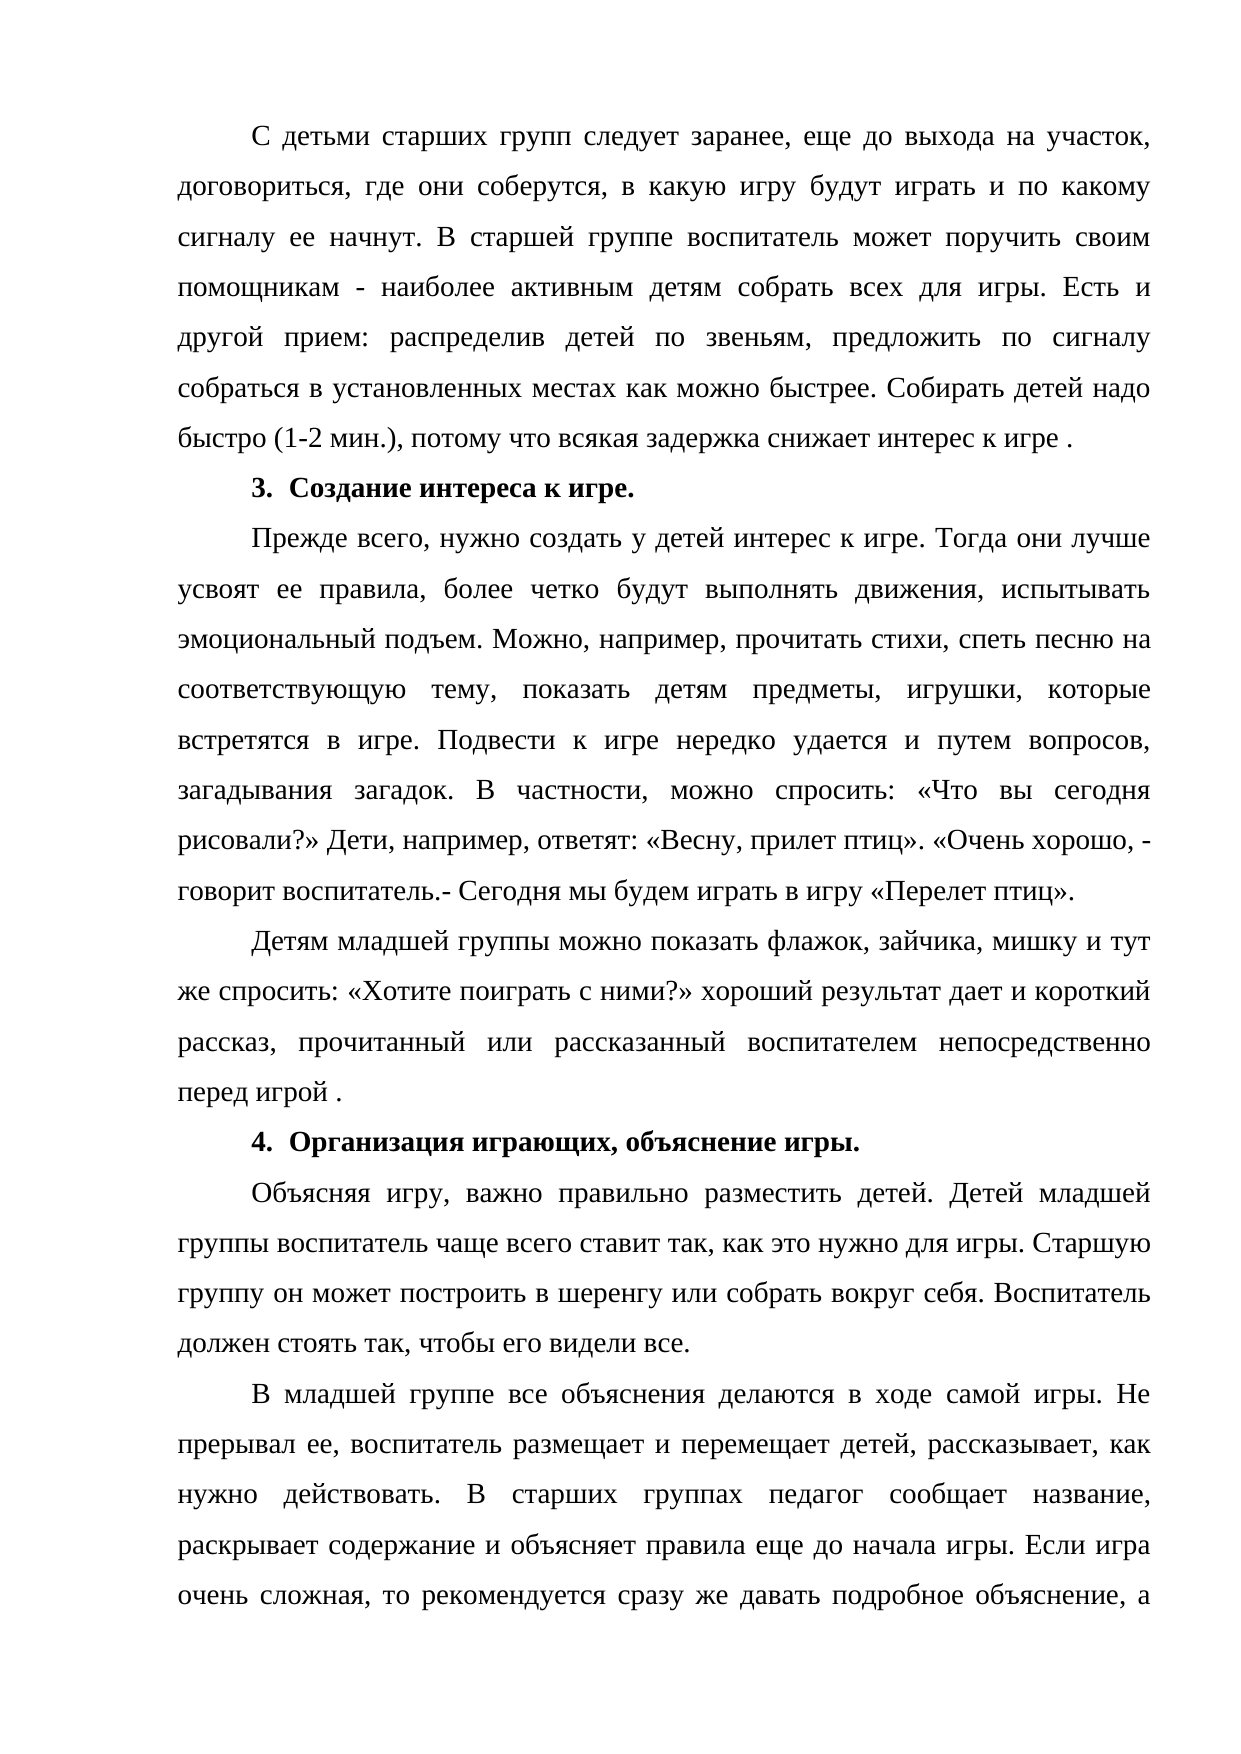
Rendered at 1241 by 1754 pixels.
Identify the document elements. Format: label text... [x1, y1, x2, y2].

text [177, 1376, 1152, 1611]
text Объясняя игру, важно правильно разместить детей. Детей младшей группы воспитатель чаще всего ставит так, как это нужно для игры. Старшую группу он может построить в шеренгу или собрать вокруг себя. Воспитатель должен стоять так, чтобы его видели все. [177, 1175, 1152, 1359]
text Детям младшей группы можно показать флажок, зайчика, мишку и тут же спросить: «Хотите поиграть с ними?» хороший результат дает и короткий рассказ, прочитанный или рассказанный воспитателем непосредственно перед игрой . [177, 923, 1152, 1108]
text С детьми старших групп следует заранее, еще до выхода на участок, договориться, где они соберутся, в какую игру будут играть и по какому сигналу ее начнут. В старшей группе воспитатель может поручить своим помощникам - наиболее активным детям собрать всех для игры. Есть и другой прием: распределив детей по звеньям, предложить по сигналу собраться в установленных местах как можно быстрее. Собирать детей надо быстро (1-2 мин.), потому что всякая задержка снижает интерес к игре . [177, 118, 1152, 453]
text Прежде всего, нужно создать у детей интерес к игре. Тогда они лучше усвоят ее правила, более четко будут выполнять движения, испытывать эмоциональный подъем. Можно, например, прочитать стихи, спеть песню на соответствующую тему, показать детям предметы, игрушки, которые встретятся в игре. Подвести к игре нередко удается и путем вопросов, загадывания загадок. В частности, можно спросить: «Что вы сегодня рисовали?» Дети, например, ответят: «Весну, прилет птиц». «Очень хорошо, - говорит воспитатель.- Сегодня мы будем играть в игру «Перелет птиц». [177, 521, 1152, 906]
list Организация играющих, объяснение игры. [251, 1124, 1152, 1158]
list Создание интереса к игре. [251, 470, 1152, 504]
